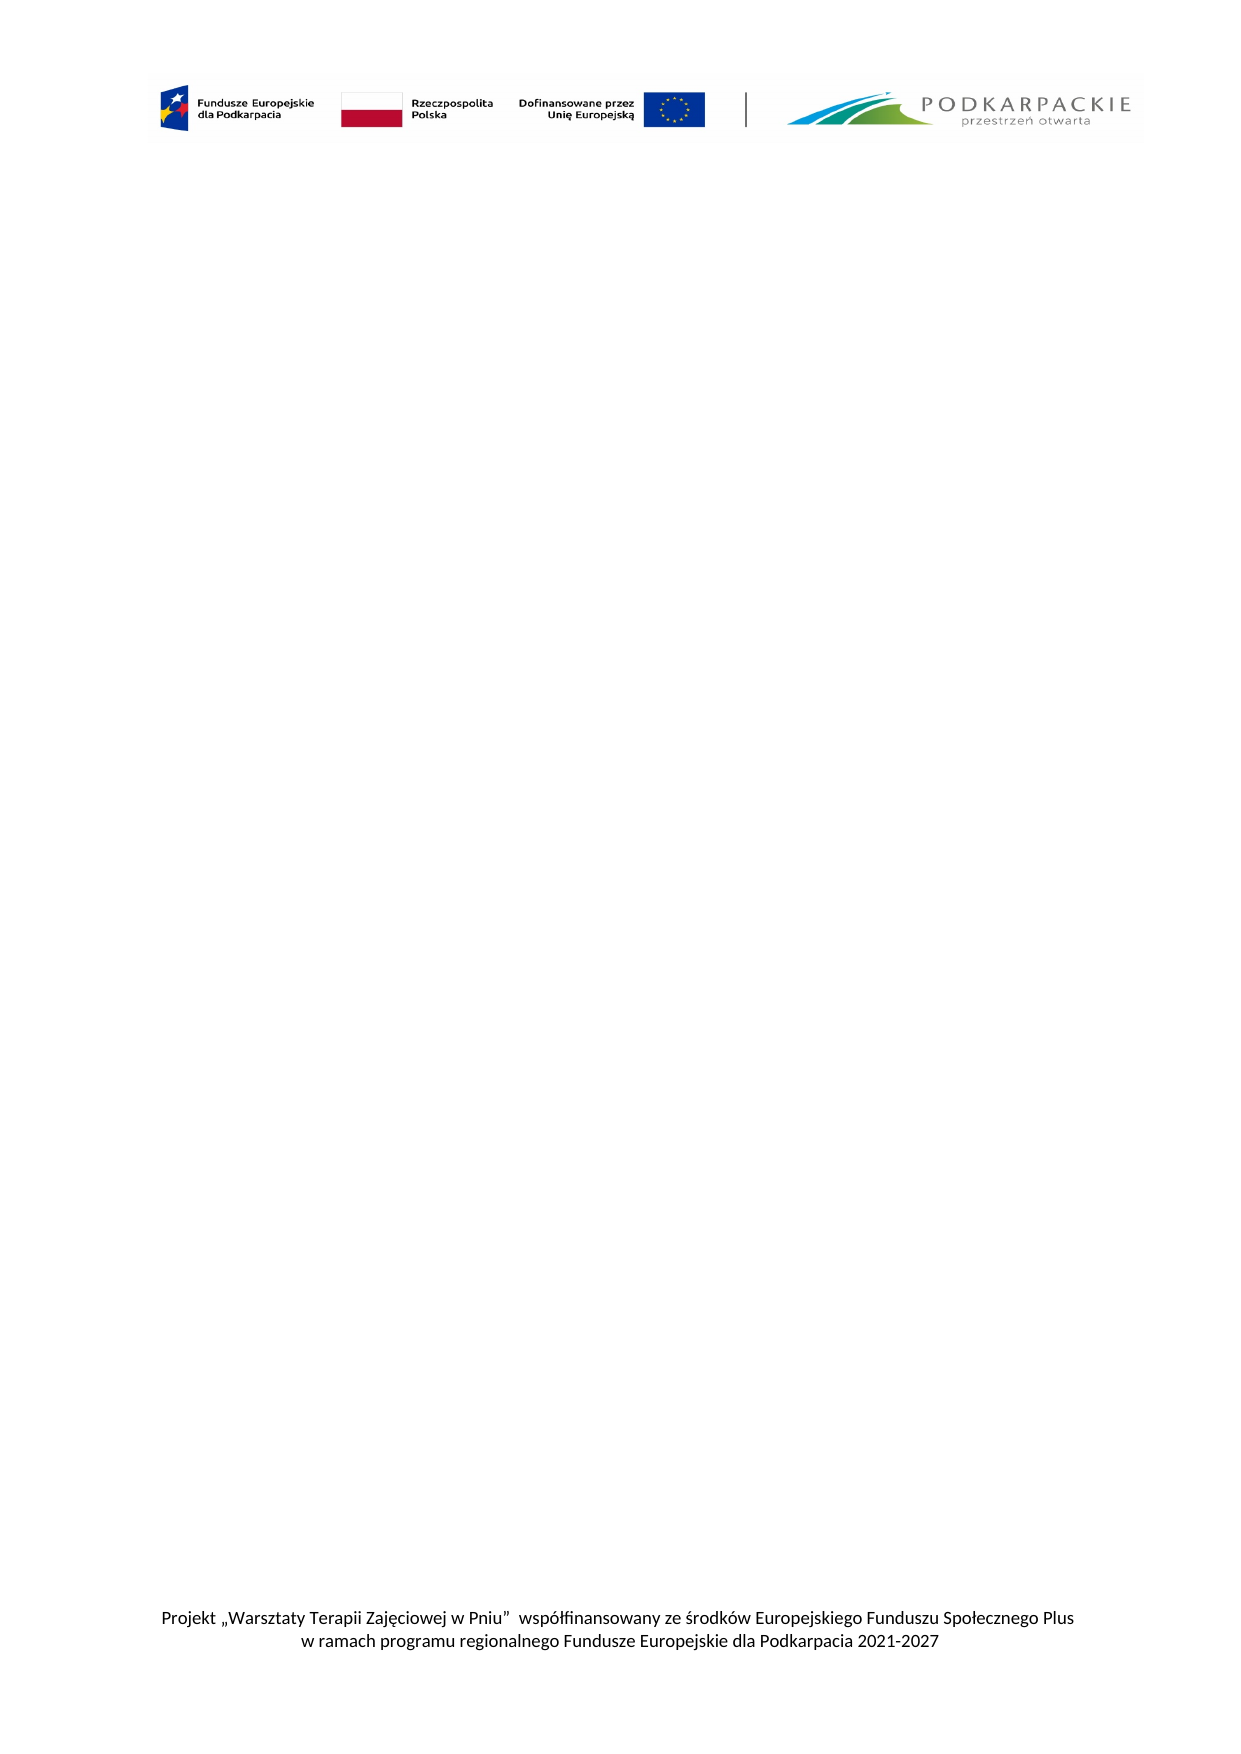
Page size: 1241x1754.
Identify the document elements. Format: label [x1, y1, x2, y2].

picture [147, 73, 1144, 143]
